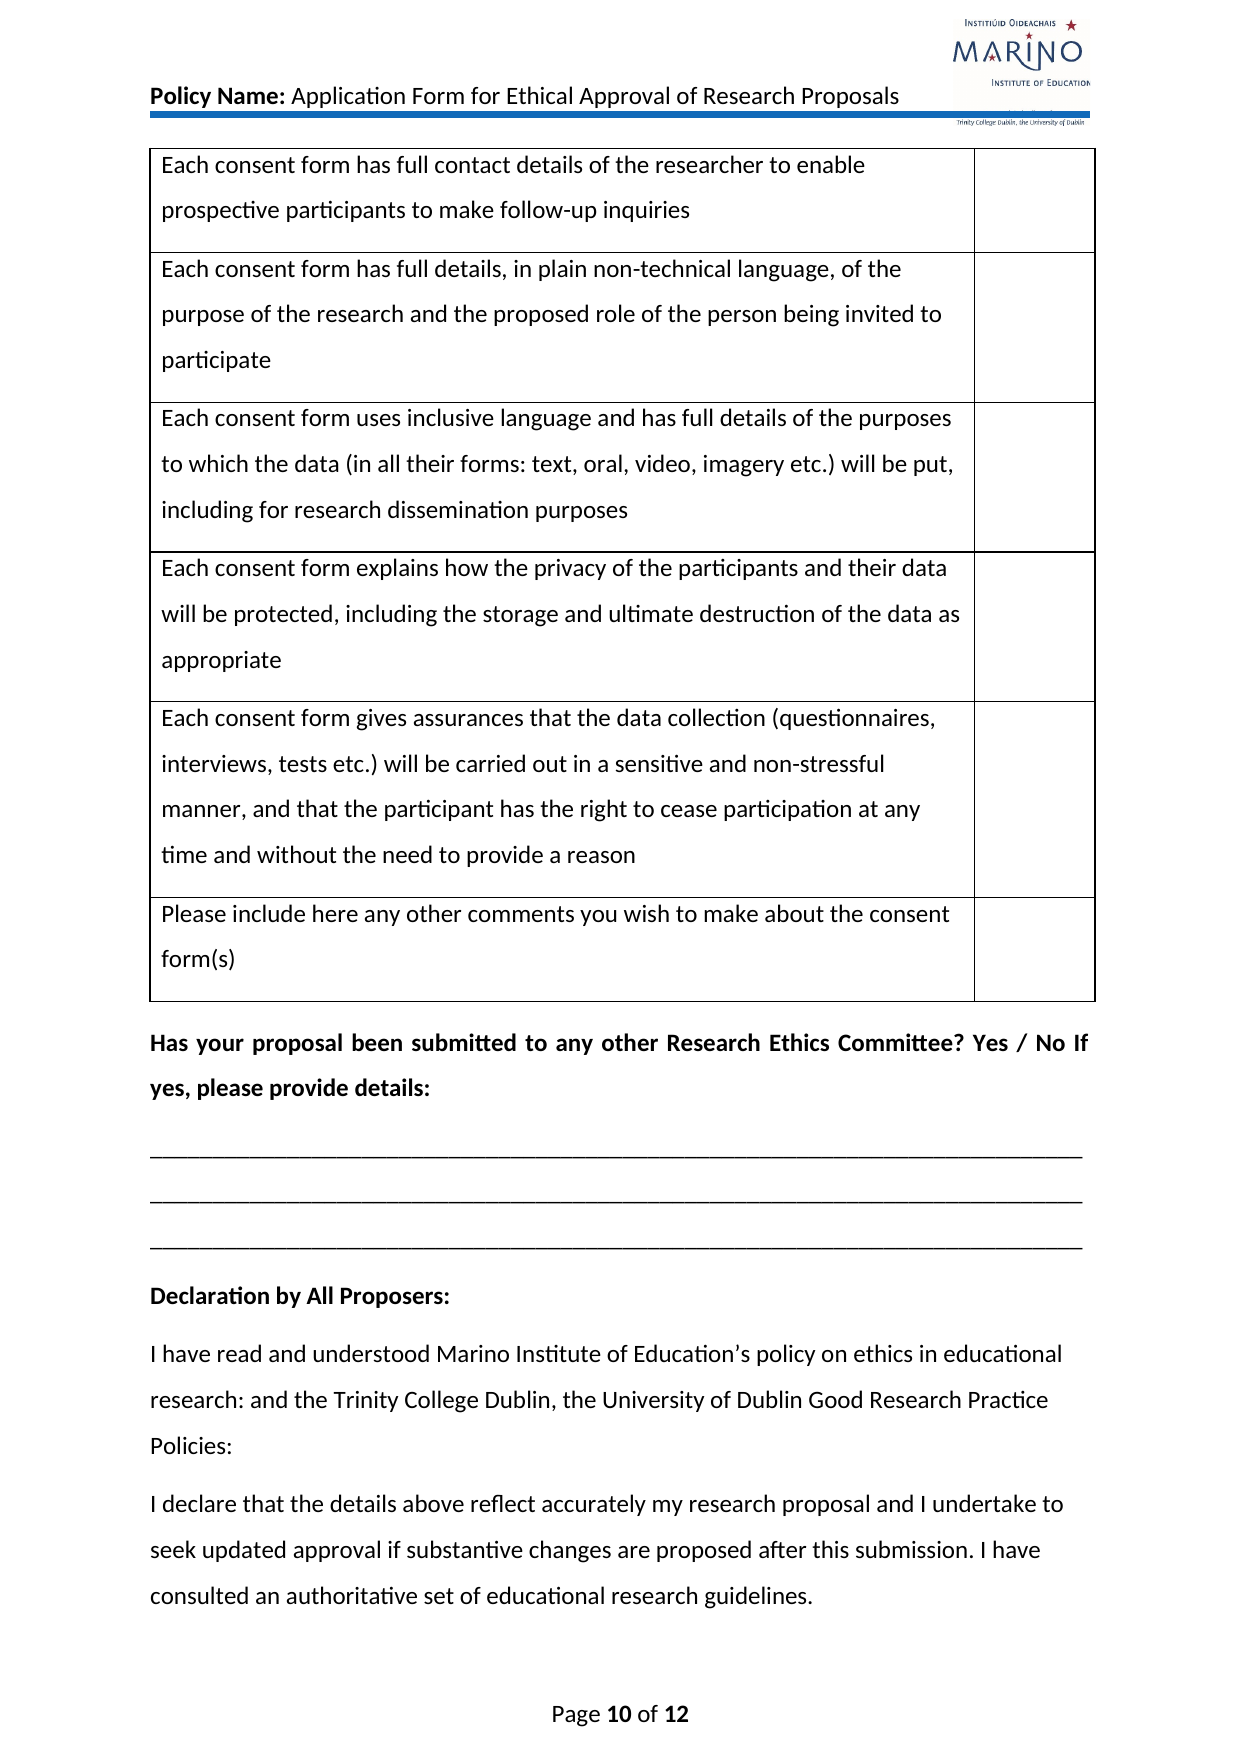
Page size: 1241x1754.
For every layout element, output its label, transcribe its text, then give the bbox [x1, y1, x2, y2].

table_cell [975, 149, 1094, 252]
table_cell [975, 702, 1094, 897]
text I declare that the details above reflect accurately my research proposal and I undertake to seek updated approval if substantive changes are proposed after this submission. I have consulted an authoritative set of educational research guidelines. [150, 1488, 1090, 1610]
table_cell [975, 553, 1094, 701]
text I have read and understood Marino Institute of Education’s policy on ethics in educational research: and the Trinity College Dublin, the University of Dublin Good Research Practice Policies: [150, 1339, 1090, 1461]
table_cell Each consent form explains how the privacy of the participants and their data will be protected, including the storage and ultimate destruction of the data as appropriate [151, 553, 974, 701]
table_cell Please include here any other comments you wish to make about the consent form(s) [151, 898, 974, 1001]
picture [953, 19, 1091, 126]
table_cell [975, 403, 1094, 551]
text Declaration by All Proposers: [150, 1280, 1090, 1311]
table_cell Each consent form has full details, in plain non-technical language, of the purpose of the research and the proposed role of the person being invited to participate [151, 253, 974, 402]
table_cell [975, 253, 1094, 402]
table_cell [975, 898, 1094, 1001]
table_cell Each consent form has full contact details of the researcher to enable prospective participants to make follow-up inquiries [151, 149, 974, 252]
table_cell Each consent form gives assurances that the data collection (questionnaires, interviews, tests etc.) will be carried out in a sensitive and non-stressful manner, and that the participant has the right to cease participation at any time and without the need to provide a reason [151, 702, 974, 897]
table_cell Each consent form uses inclusive language and has full details of the purposes to which the data (in all their forms: text, oral, video, imagery etc.) will be put, including for research dissemination purposes [151, 403, 974, 551]
text _________________________________________________________________________________________________________________________________________________________________________________________________________________________________ [150, 1131, 1090, 1253]
text Has your proposal been submitted to any other Research Ethics Committee? Yes / No If yes, please provide details: [150, 1027, 1090, 1103]
